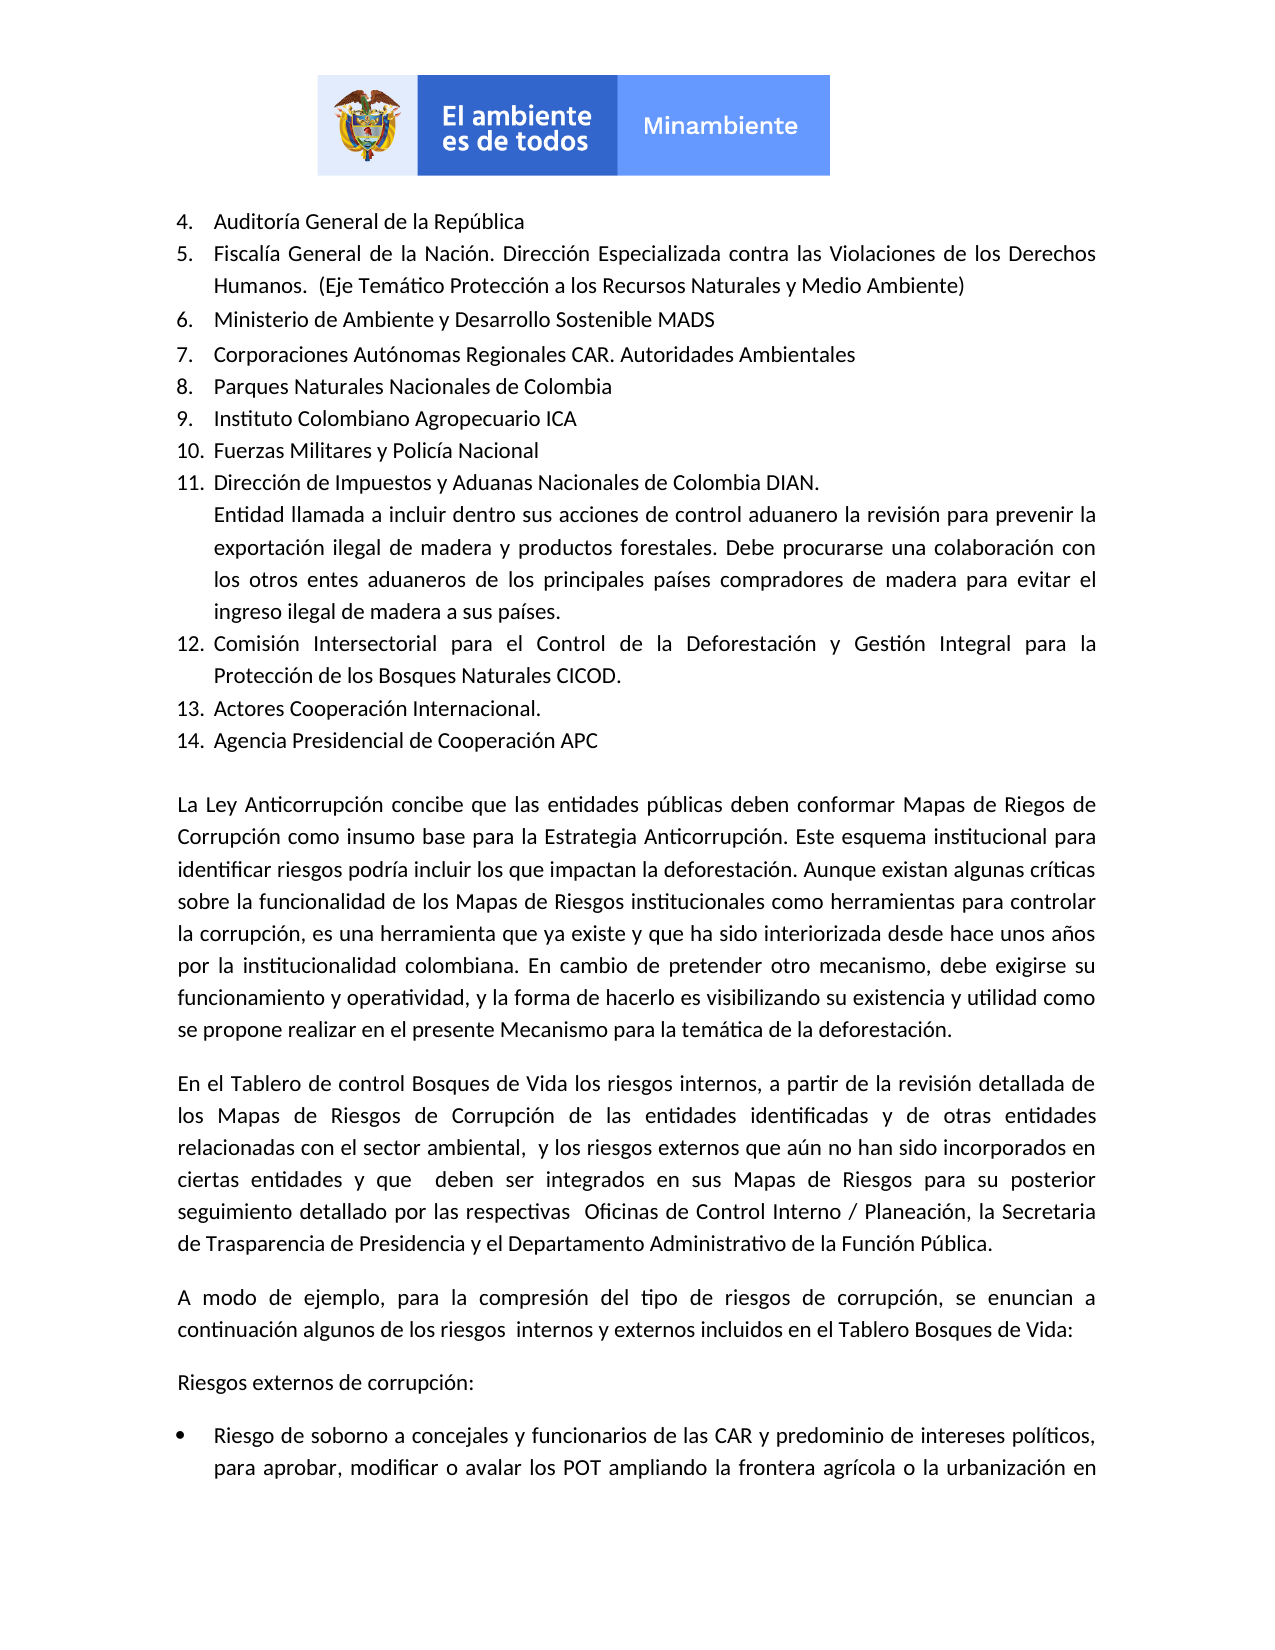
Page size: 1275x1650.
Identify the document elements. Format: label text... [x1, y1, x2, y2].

list Agencia Presidencial de Cooperación APC [176, 726, 1098, 754]
list Actores Cooperación Internacional. [176, 694, 1098, 722]
text Riesgos externos de corrupción: [177, 1368, 1098, 1396]
list Auditoría General de la República [176, 207, 1098, 235]
list Comisión Intersectorial para el Control de la Deforestación y Gestión Integral para la Protección de los Bosques Naturales CICOD. [176, 629, 1098, 689]
list Fuerzas Militares y Policía Nacional [176, 436, 1098, 464]
list Corporaciones Autónomas Regionales CAR. Autoridades Ambientales [176, 340, 1098, 368]
picture [317, 75, 830, 176]
text En el Tablero de control Bosques de Vida los riesgos internos, a partir de la revisión detallada de los Mapas de Riesgos de Corrupción de las entidades identificadas y de otras entidades relacionadas con el sector ambiental, y los riesgos externos que aún no han sido incorporados en ciertas entidades y que deben ser integrados en sus Mapas de Riesgos para su posterior seguimiento detallado por las respectivas Oficinas de Control Interno / Planeación, la Secretaria de Trasparencia de Presidencia y el Departamento Administrativo de la Función Pública. [177, 1069, 1098, 1258]
text La Ley Anticorrupción concibe que las entidades públicas deben conformar Mapas de Riegos de Corrupción como insumo base para la Estrategia Anticorrupción. Este esquema institucional para identificar riesgos podría incluir los que impactan la deforestación. Aunque existan algunas críticas sobre la funcionalidad de los Mapas de Riesgos institucionales como herramientas para controlar la corrupción, es una herramienta que ya existe y que ha sido interiorizada desde hace unos años por la institucionalidad colombiana. En cambio de pretender otro mecanismo, debe exigirse su funcionamiento y operatividad, y la forma de hacerlo es visibilizando su existencia y utilidad como se propone realizar en el presente Mecanismo para la temática de la deforestación. [177, 790, 1098, 1044]
text A modo de ejemplo, para la compresión del tipo de riesgos de corrupción, se enuncian a continuación algunos de los riesgos internos y externos incluidos en el Tablero Bosques de Vida: [177, 1283, 1098, 1343]
list Fiscalía General de la Nación. Dirección Especializada contra las Violaciones de los Derechos Humanos. (Eje Temático Protección a los Recursos Naturales y Medio Ambiente) [176, 239, 1098, 301]
list Ministerio de Ambiente y Desarrollo Sostenible MADS [176, 305, 1098, 336]
text Entidad llamada a incluir dentro sus acciones de control aduanero la revisión para prevenir la exportación ilegal de madera y productos forestales. Debe procurarse una colaboración con los otros entes aduaneros de los principales países compradores de madera para evitar el ingreso ilegal de madera a sus países. [213, 501, 1098, 625]
list Dirección de Impuestos y Aduanas Nacionales de Colombia DIAN. [176, 468, 1098, 496]
list Instituto Colombiano Agropecuario ICA [176, 404, 1098, 432]
list Parques Naturales Nacionales de Colombia [176, 372, 1098, 400]
